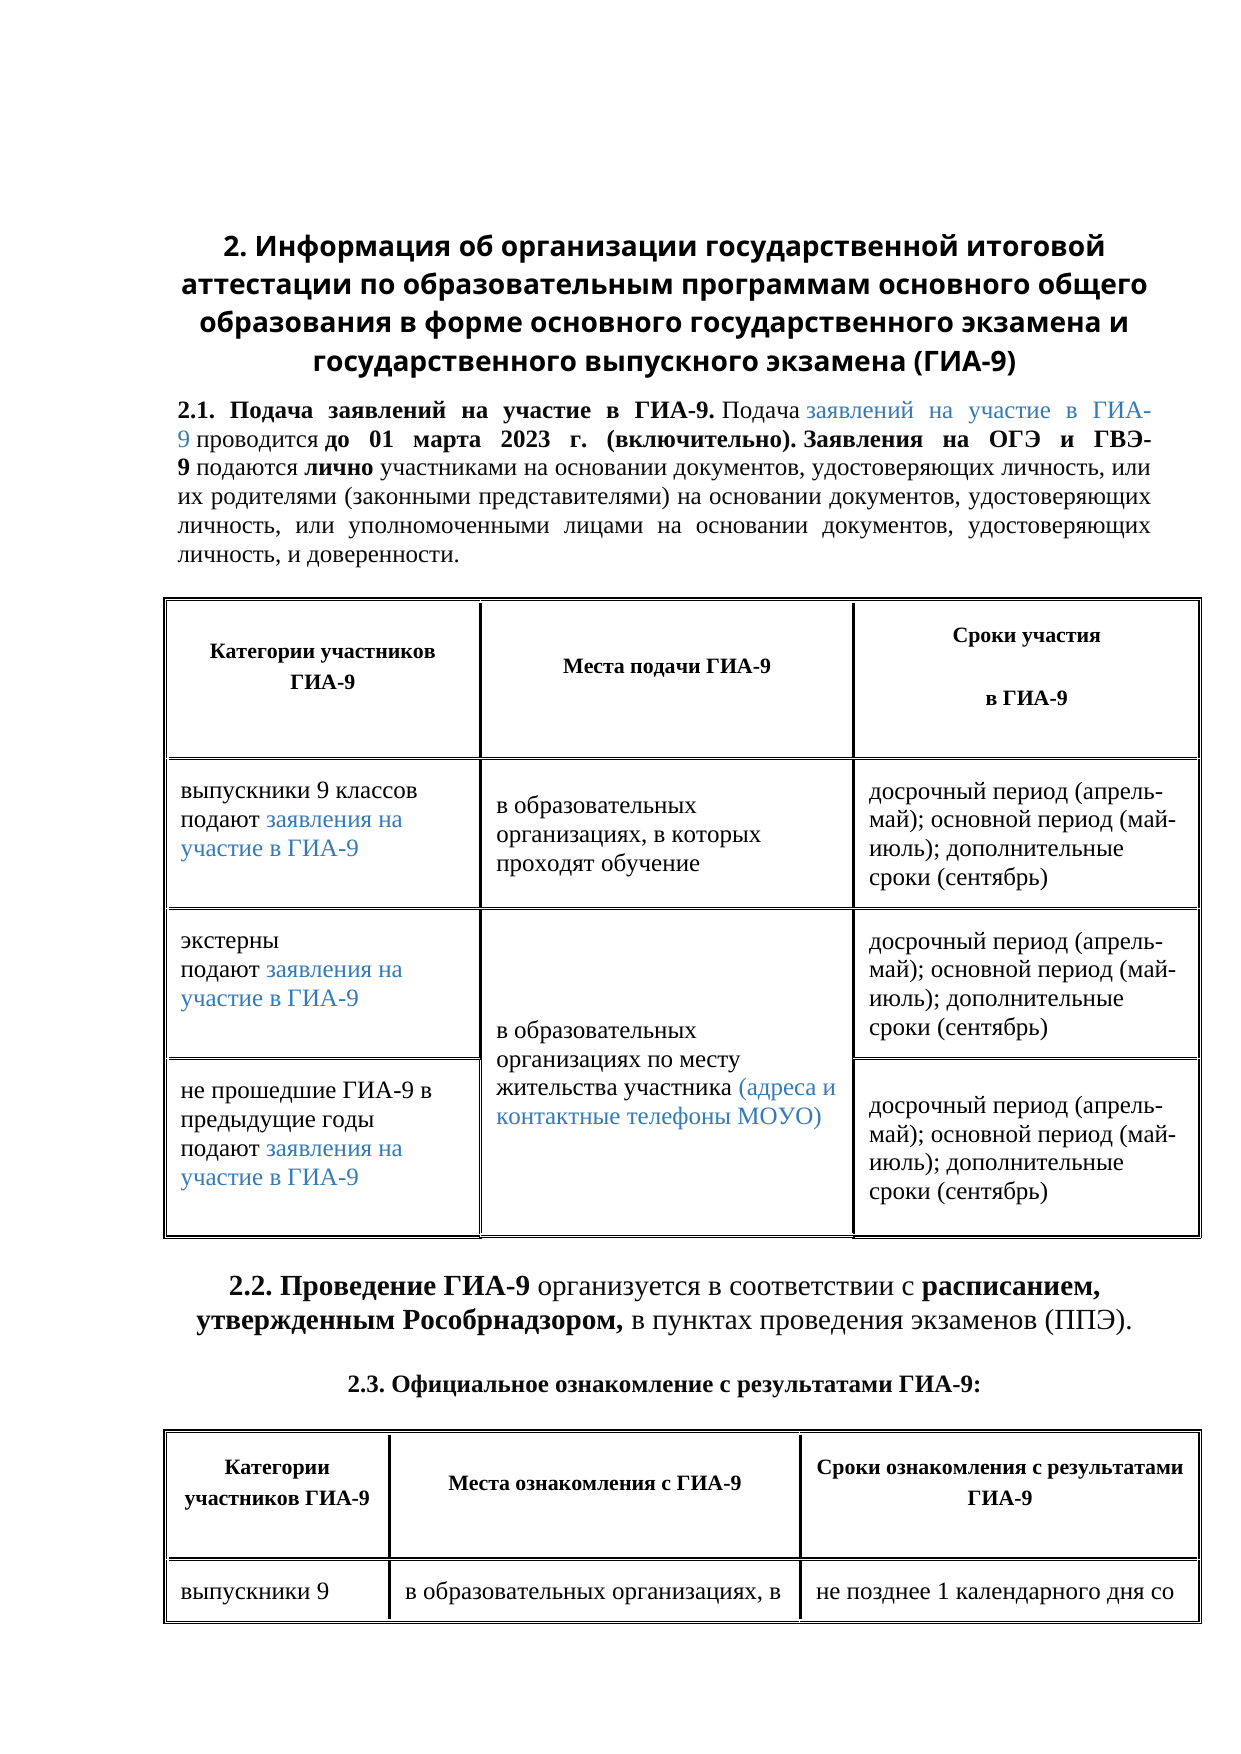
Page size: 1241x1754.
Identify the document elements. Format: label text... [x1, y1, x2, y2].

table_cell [167, 1557, 389, 1621]
text 2.2. Проведение ГИА-9 организуется в соответствии с расписанием, утвержденным Рособрнадзором, в пунктах проведения экзаменов (ППЭ). [177, 1268, 1152, 1335]
table_cell досрочный период (апрель-май); основной период (май-июль); дополнительные сроки (сентябрь) [853, 907, 1200, 1057]
table_cell досрочный период (апрель-май); основной период (май-июль); дополнительные сроки (сентябрь) [853, 757, 1200, 907]
text 2.1. Подача заявлений на участие в ГИА-9. Подача заявлений на участие в ГИА-9 проводится до 01 марта 2023 г. (включительно). Заявления на ОГЭ и ГВЭ-9 подаются лично участниками на основании документов, удостоверяющих личность, или их родителями (законными представителями) на основании документов, удостоверяющих личность, или уполномоченными лицами на основании документов, удостоверяющих личность, и доверенности. [177, 395, 1152, 567]
table_header Места подачи ГИА-9 [480, 601, 853, 757]
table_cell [389, 1561, 800, 1621]
text 2.3. Официальное ознакомление с результатами ГИА-9: [177, 1367, 1152, 1398]
table_header Сроки ознакомления с результатами ГИА-9 [800, 1433, 1198, 1557]
table_header Категории участников ГИА-9 [167, 601, 480, 757]
table_cell не прошедшие ГИА-9 в предыдущие годы подают заявления на участие в ГИА-9 [165, 1057, 480, 1235]
table_cell выпускники 9 классов подают заявления на участие в ГИА-9 [165, 757, 480, 907]
table_cell в образовательных организациях, в которых проходят обучение [482, 760, 852, 907]
table_cell экстерны подают заявления на участие в ГИА-9 [165, 907, 480, 1057]
table_cell досрочный период (апрель-май); основной период (май-июль); дополнительные сроки (сентябрь) [853, 1057, 1200, 1235]
table_header Сроки участия в ГИА-9 [853, 601, 1198, 757]
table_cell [800, 1557, 1199, 1621]
text 2. Информация об организации государственной итоговой аттестации по образовательным программам основного общего образования в форме основного государственного экзамена и государственного выпускного экзамена (ГИА-9) [177, 226, 1152, 379]
table_header Места ознакомления с ГИА-9 [389, 1431, 800, 1557]
table_cell в образовательных организациях по месту жительства участника (адреса и контактные телефоны МОУО) [480, 910, 853, 1235]
table_header Категории участников ГИА-9 [167, 1433, 389, 1557]
